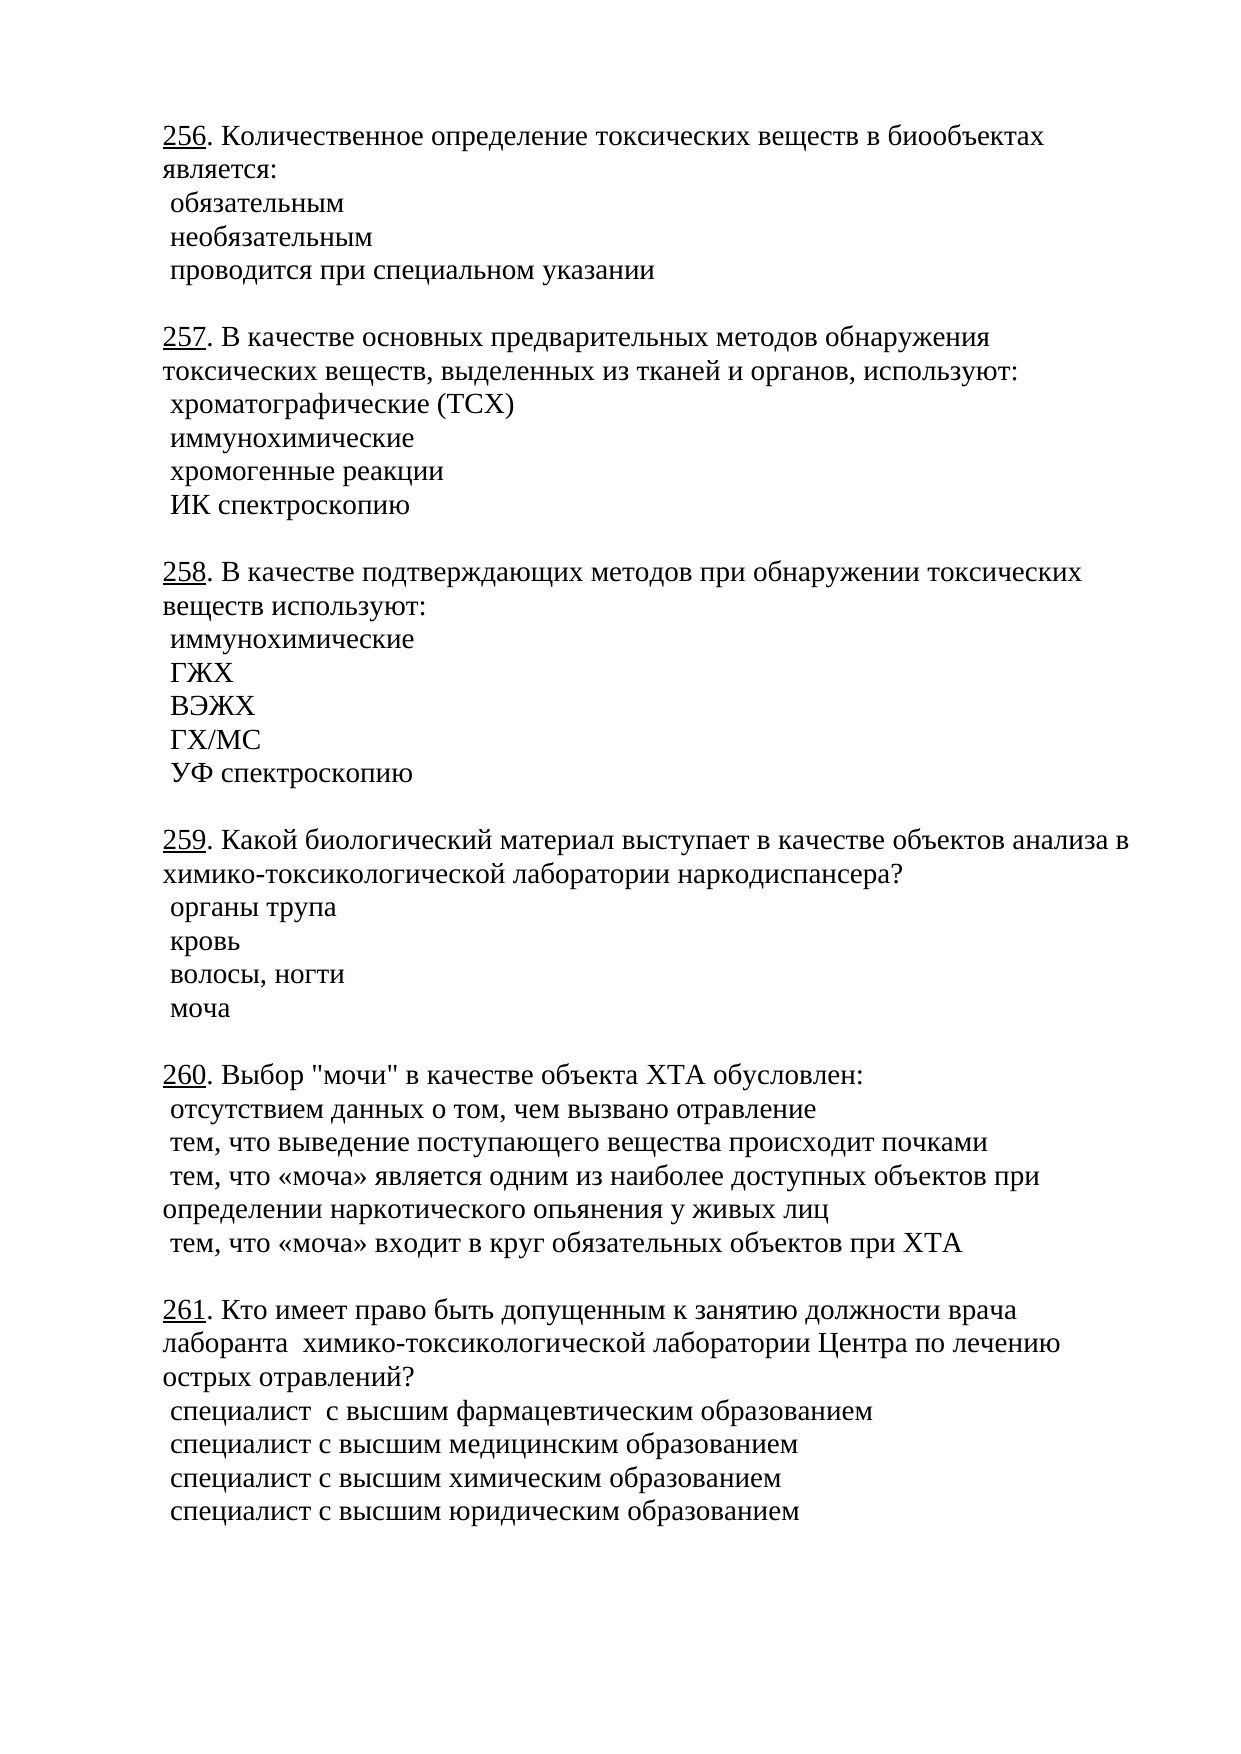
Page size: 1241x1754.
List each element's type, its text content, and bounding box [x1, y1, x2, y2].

text органы трупа [162, 889, 1152, 923]
text хроматографические (ТСХ) [162, 386, 1152, 420]
text моча [162, 990, 1152, 1024]
text ИК спектроскопию [162, 487, 1152, 521]
text тем, что «моча» является одним из наиболее доступных объектов при определении наркотического опьянения у живых лиц [162, 1158, 1152, 1225]
text специалист с высшим химическим образованием [162, 1460, 1150, 1493]
text ВЭЖХ [162, 688, 1152, 722]
text 261. Кто имеет право быть допущенным к занятию должности врача лаборанта химико-токсикологической лаборатории Центра по лечению острых отравлений? [162, 1292, 1150, 1393]
text 259. Какой биологический материал выступает в качестве объектов анализа в химико-токсикологической лаборатории наркодиспансера? [162, 822, 1152, 889]
text 257. В качестве основных предварительных методов обнаружения токсических веществ, выделенных из тканей и органов, используют: [162, 319, 1152, 386]
text иммунохимические [162, 621, 1152, 655]
text волосы, ногти [162, 957, 1152, 990]
text ГЖХ [162, 655, 1152, 688]
text УФ спектроскопию [162, 755, 1152, 789]
text иммунохимические [162, 420, 1152, 453]
text отсутствием данных о том, чем вызвано отравление [162, 1091, 1152, 1124]
text тем, что выведение поступающего вещества происходит почками [162, 1124, 1152, 1158]
text 260. Выбор "мочи" в качестве объекта ХТА обусловлен: [162, 1057, 1152, 1091]
text ГХ/МС [162, 722, 1152, 755]
text специалист с высшим медицинским образованием [162, 1426, 1150, 1460]
text хромогенные реакции [162, 453, 1152, 487]
text кровь [162, 923, 1152, 957]
text специалист с высшим фармацевтическим образованием [162, 1393, 1150, 1426]
text 256. Количественное определение токсических веществ в биообъектах является: обязательным необязательным проводится при специальном указании [162, 118, 1152, 286]
text тем, что «моча» входит в круг обязательных объектов при ХТА [162, 1225, 1152, 1258]
text специалист с высшим юридическим образованием [162, 1493, 1150, 1527]
text 258. В качестве подтверждающих методов при обнаружении токсических веществ используют: [162, 554, 1152, 621]
